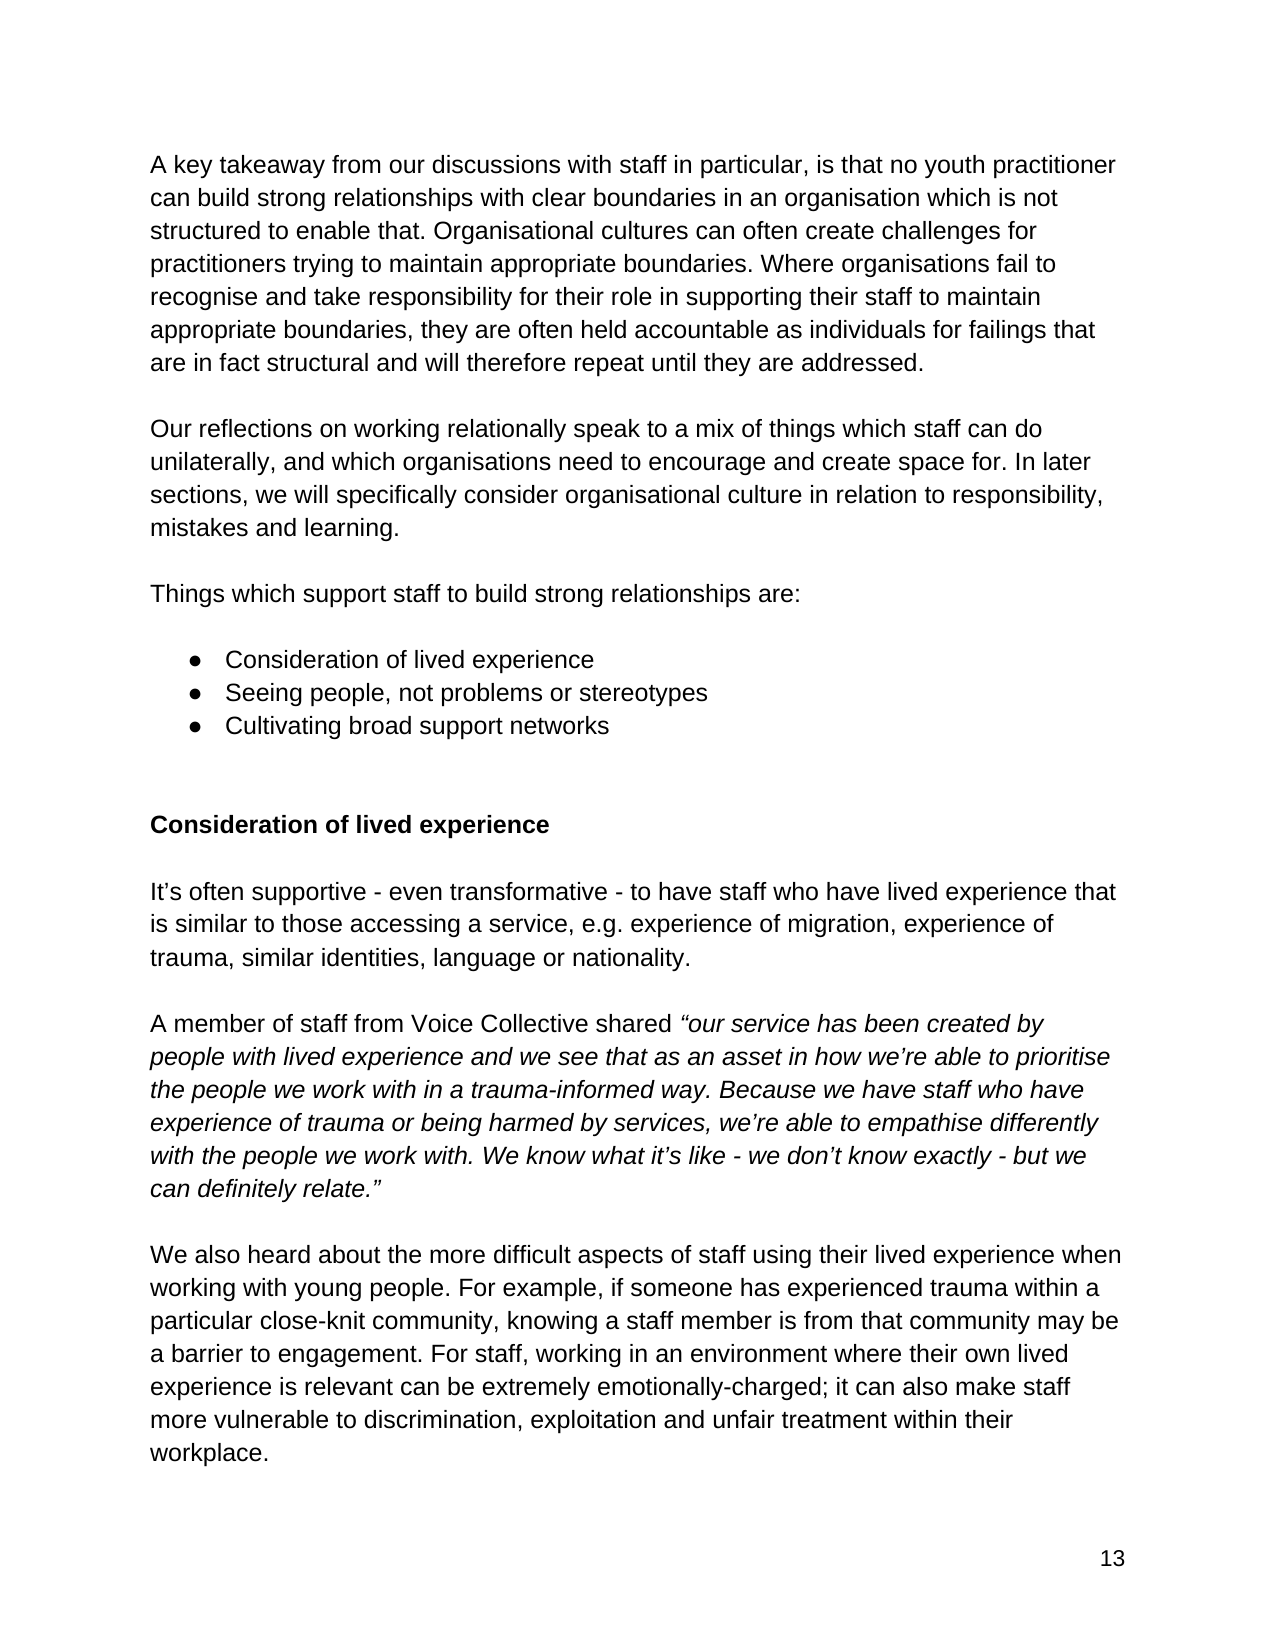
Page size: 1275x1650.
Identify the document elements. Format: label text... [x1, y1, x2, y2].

text Our reflections on working relationally speak to a mix of things which staff can do unilaterally, and which organisations need to encourage and create space for. In later sections, we will specifically consider organisational culture in relation to responsibility, mistakes and learning. [150, 414, 1125, 542]
list Consideration of lived experience [187, 645, 1125, 674]
list Cultivating broad support networks [187, 711, 1125, 740]
text It’s often supportive - even transformative - to have staff who have lived experience that is similar to those accessing a service, e.g. experience of migration, experience of trauma, similar identities, language or nationality. [150, 876, 1125, 971]
text We also heard about the more difficult aspects of staff using their lived experience when working with young people. For example, if someone has experienced trauma within a particular close-knit community, knowing a staff member is from that community may be a barrier to engagement. For staff, working in an environment where their own lived experience is relevant can be extremely emotionally-charged; it can also make staff more vulnerable to discrimination, exploitation and unfair treatment within their workplace. [150, 1240, 1125, 1467]
text A member of staff from Voice Collective shared “our service has been created by people with lived experience and we see that as an asset in how we’re able to prioritise the people we work with in a trauma-informed way. Because we have staff who have experience of trauma or being harmed by services, we’re able to empathise differently with the people we work with. We know what it’s like - we don’t know exactly - but we can definitely relate.” [150, 1008, 1125, 1202]
list Seeing people, not problems or stereotypes [187, 678, 1125, 707]
text A key takeaway from our discussions with staff in particular, is that no youth practitioner can build strong relationships with clear boundaries in an organisation which is not structured to enable that. Organisational cultures can often create challenges for practitioners trying to maintain appropriate boundaries. Where organisations fail to recognise and take responsibility for their role in supporting their staff to maintain appropriate boundaries, they are often held accountable as individuals for failings that are in fact structural and will therefore repeat until they are addressed. [150, 150, 1125, 377]
text Things which support staff to build strong relationships are: [150, 579, 1125, 608]
text Consideration of lived experience [150, 810, 1125, 839]
